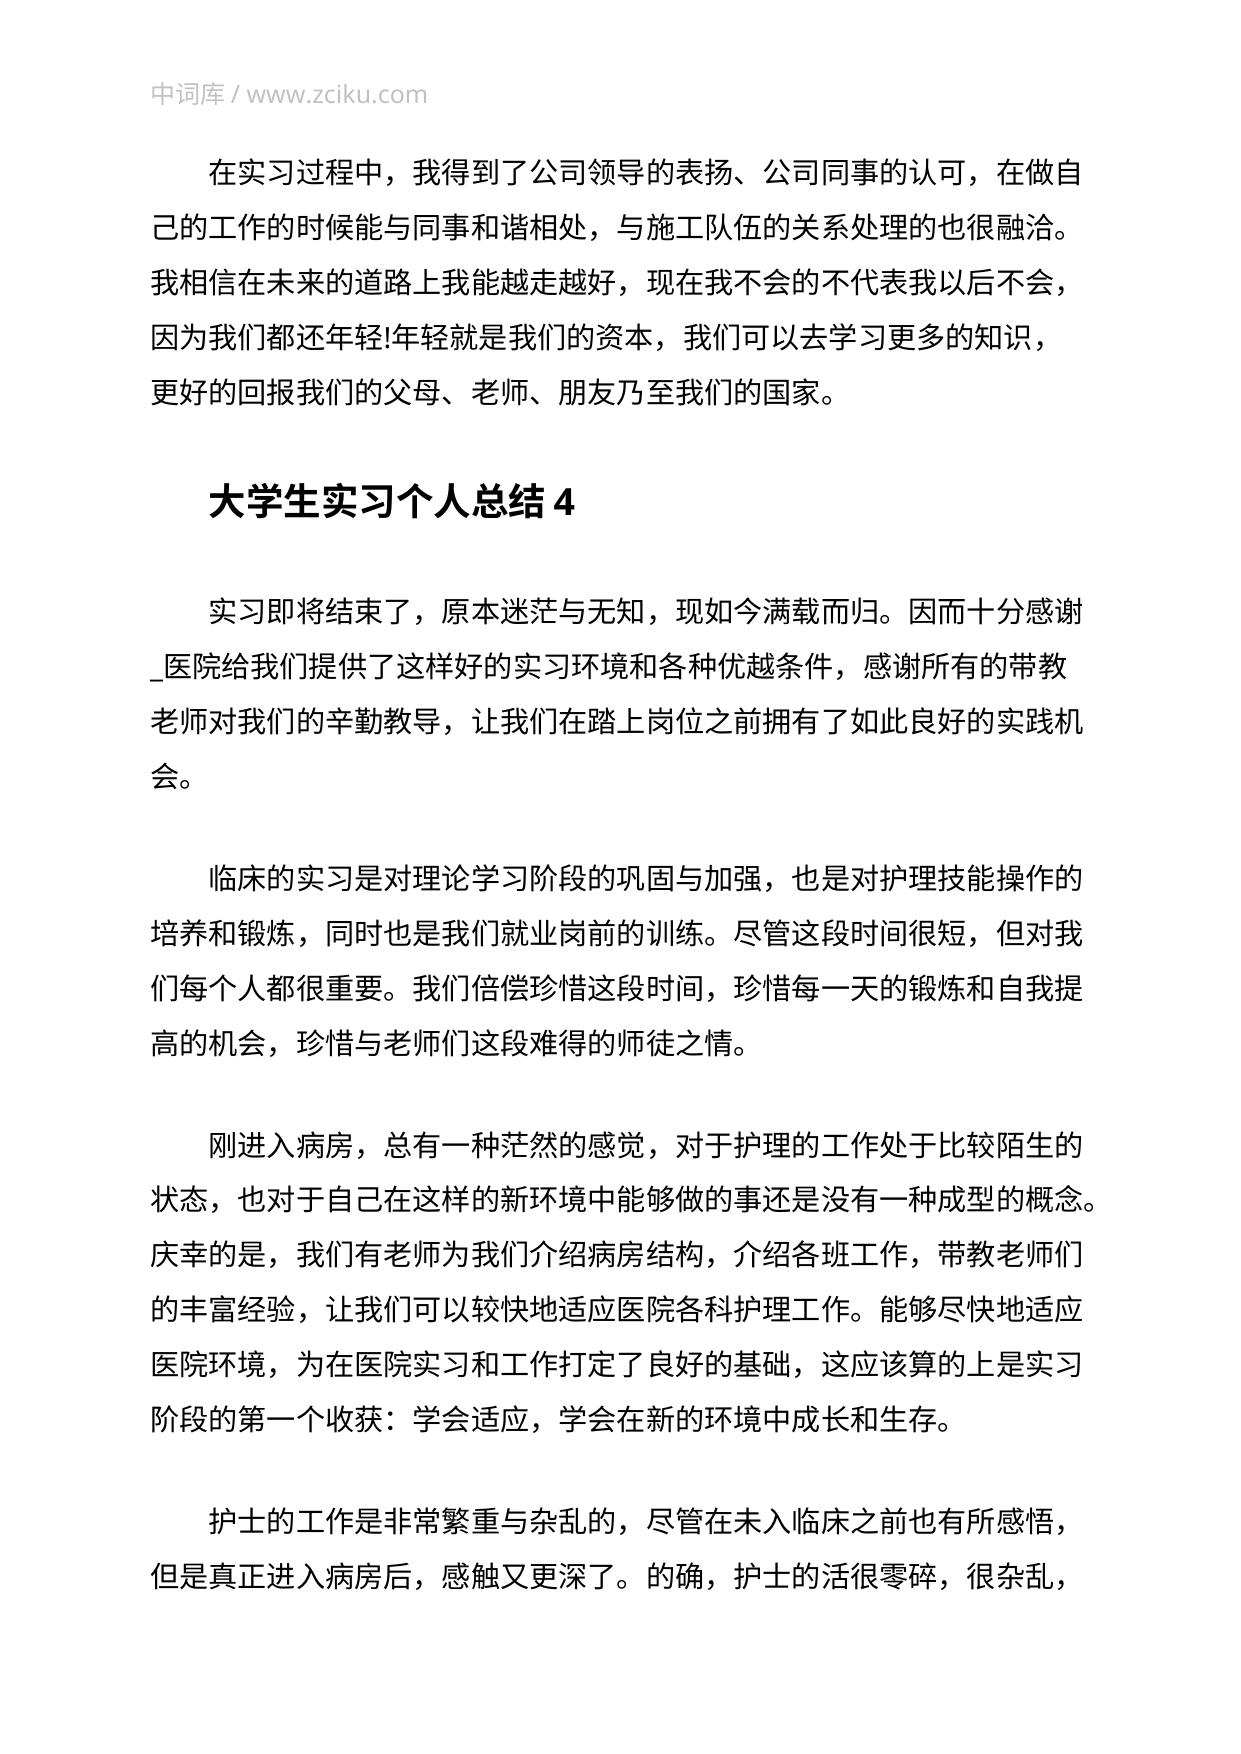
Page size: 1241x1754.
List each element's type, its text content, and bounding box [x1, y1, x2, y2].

text 在实习过程中，我得到了公司领导的表扬、公司同事的认可，在做自己的工作的时候能与同事和谐相处，与施工队伍的关系处理的也很融洽。我相信在未来的道路上我能越走越好，现在我不会的不代表我以后不会，因为我们都还年轻!年轻就是我们的资本，我们可以去学习更多的知识，更好的回报我们的父母、老师、朋友乃至我们的国家。 [150, 150, 1090, 412]
text 实习即将结束了，原本迷茫与无知，现如今满载而归。因而十分感谢_医院给我们提供了这样好的实习环境和各种优越条件，感谢所有的带教老师对我们的辛勤教导，让我们在踏上岗位之前拥有了如此良好的实践机会。 [150, 589, 1090, 796]
text 临床的实习是对理论学习阶段的巩固与加强，也是对护理技能操作的培养和锻炼，同时也是我们就业岗前的训练。尽管这段时间很短，但对我们每个人都很重要。我们倍偿珍惜这段时间，珍惜每一天的锻炼和自我提高的机会，珍惜与老师们这段难得的师徒之情。 [150, 856, 1090, 1063]
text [150, 1498, 1090, 1596]
text 大学生实习个人总结4 [150, 471, 1090, 526]
text 刚进入病房，总有一种茫然的感觉，对于护理的工作处于比较陌生的状态，也对于自己在这样的新环境中能够做的事还是没有一种成型的概念。庆幸的是，我们有老师为我们介绍病房结构，介绍各班工作，带教老师们的丰富经验，让我们可以较快地适应医院各科护理工作。能够尽快地适应医院环境，为在医院实习和工作打定了良好的基础，这应该算的上是实习阶段的第一个收获：学会适应，学会在新的环境中成长和生存。 [150, 1122, 1090, 1439]
